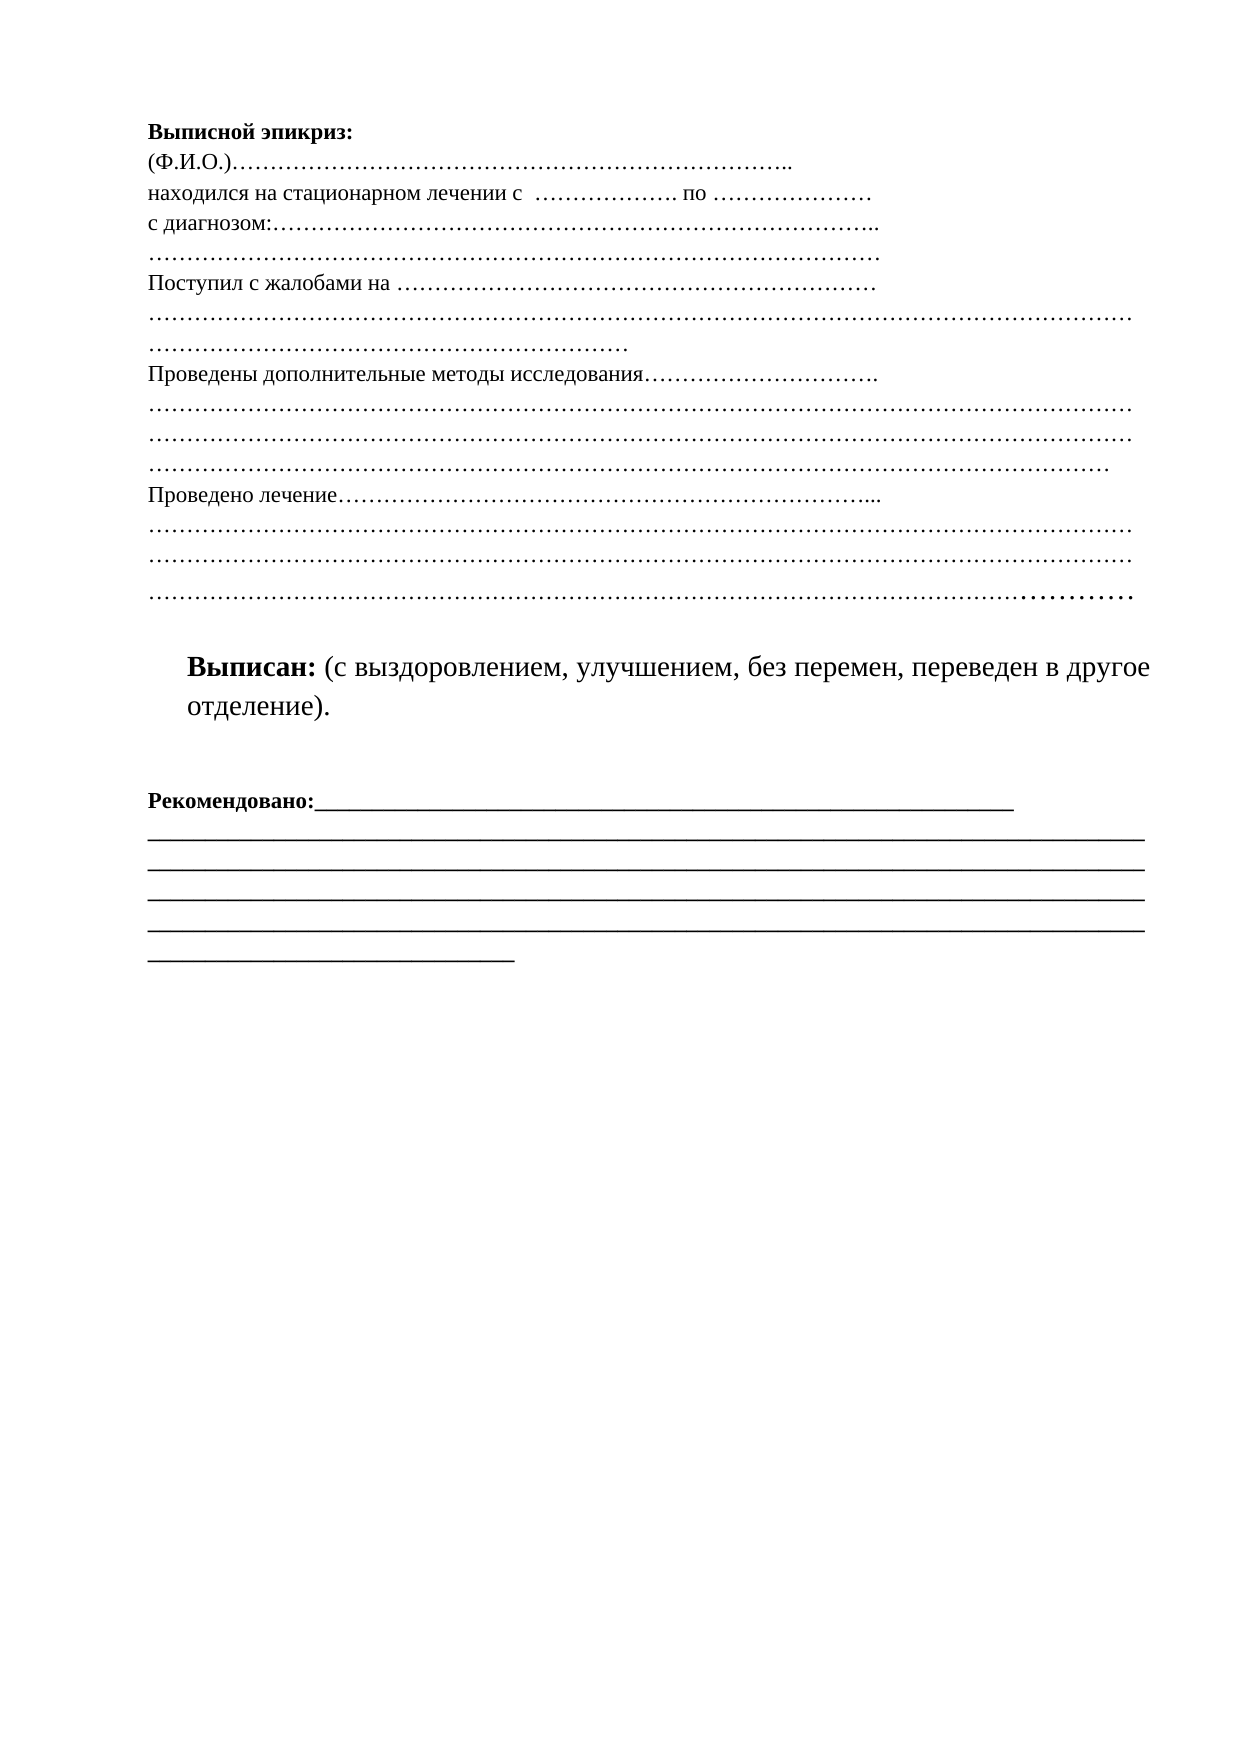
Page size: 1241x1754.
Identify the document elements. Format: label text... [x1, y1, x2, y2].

text с диагнозом:…………………………………………………………………….. [148, 209, 1152, 235]
text находился на стационарном лечении с ………………. по ………………… [148, 178, 1152, 205]
text …………………………………………………………………………………… [148, 239, 1152, 265]
text Поступил с жалобами на ……………………………………………………… [148, 269, 1152, 296]
text (Ф.И.О.)……………………………………………………………….. [148, 148, 1152, 175]
text …………………………………………………………………………………………………………………………………………………………………………………………………………………………………………………………………………………………………………………………………………………… [148, 390, 1152, 477]
text …………………………………………………………………………………………………………………………………………………………………………………………………………………………………………………………………………………………………………………………………………………… [148, 511, 1152, 606]
text Проведено лечение……………………………………………………………... [148, 481, 1152, 507]
text ………………………………………………………………………………………………………………………………………………………………………… [148, 299, 1152, 356]
text ____________________________________________________________________________________________________________________________________________________________________________________________________________________________________________________________________________________________________________________________________________________________________________________________ [148, 817, 1152, 964]
text Выписной эпикриз: [148, 118, 1152, 144]
text Выписан: (с выздоровлением, улучшением, без перемен, переведен в другое отделение). [187, 649, 1152, 722]
text Проведены дополнительные методы исследования…………………………. [148, 360, 1152, 386]
text Рекомендовано:_____________________________________________________________ [148, 787, 1152, 813]
